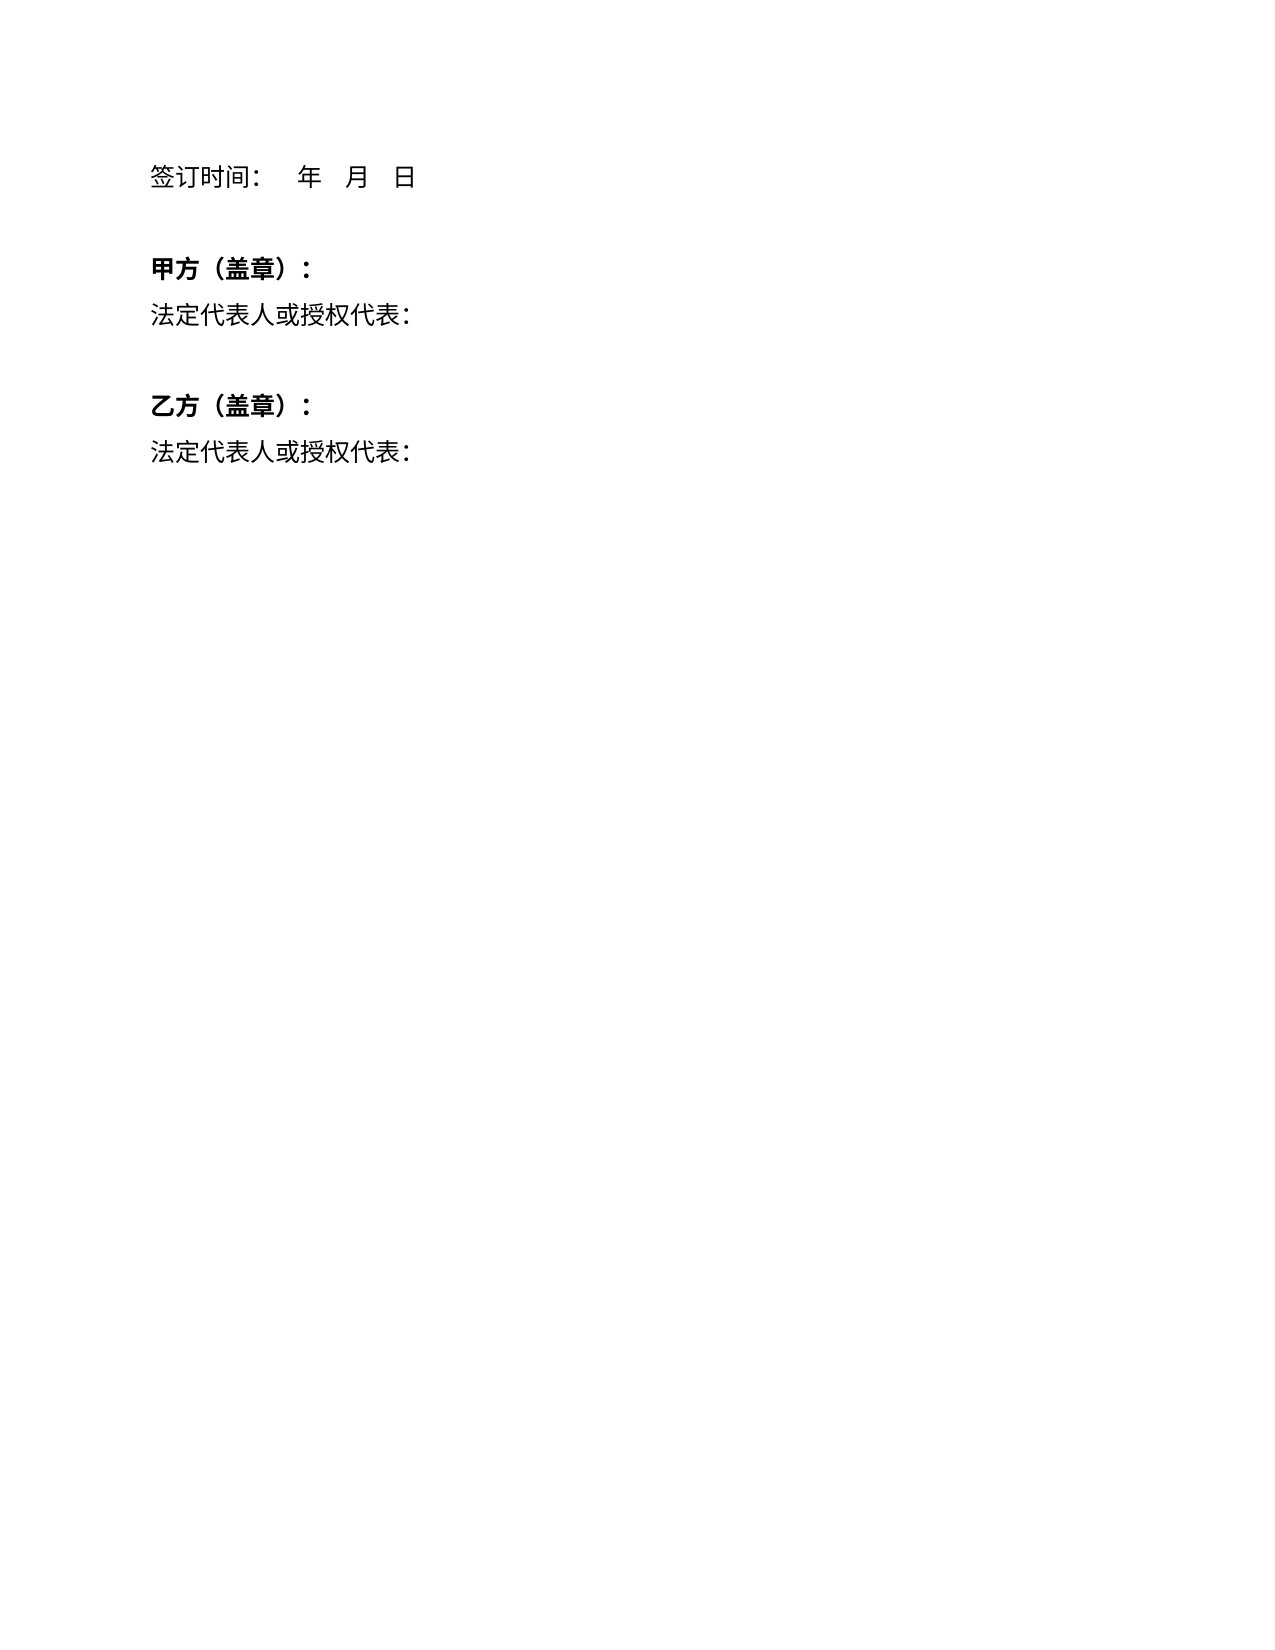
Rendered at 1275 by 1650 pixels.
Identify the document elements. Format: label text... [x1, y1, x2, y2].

text 甲方（盖章）： [150, 242, 1125, 287]
text 签订时间： 年 月 日 [150, 150, 1125, 196]
text 法定代表人或授权代表： [150, 425, 1125, 471]
text 乙方（盖章）： [150, 379, 1125, 425]
text 法定代表人或授权代表： [150, 287, 1125, 333]
